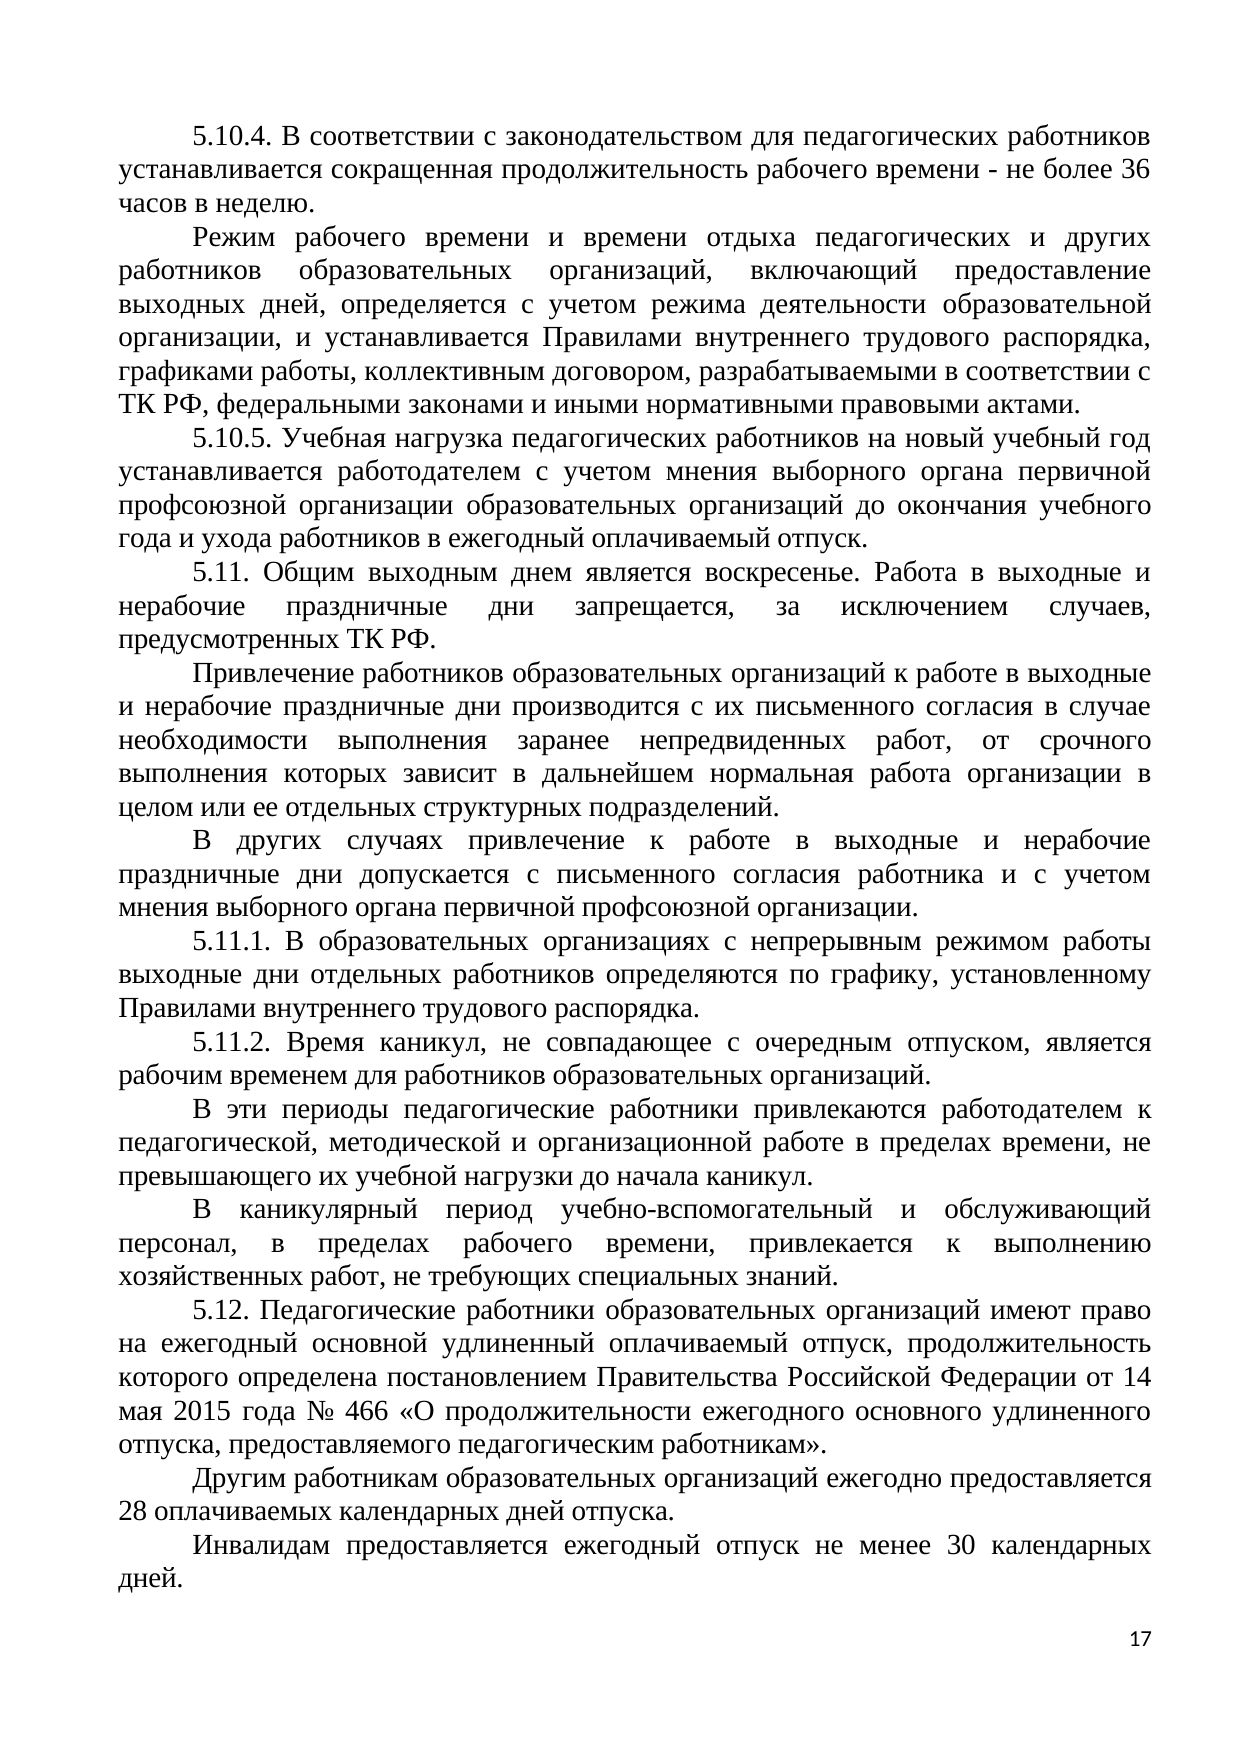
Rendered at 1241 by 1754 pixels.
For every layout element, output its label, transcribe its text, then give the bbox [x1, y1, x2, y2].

text Привлечение работников образовательных организаций к работе в выходные и нерабочие праздничные дни производится с их письменного согласия в случае необходимости выполнения заранее непредвиденных работ, от срочного выполнения которых зависит в дальнейшем нормальная работа организации в целом или ее отдельных структурных подразделений. [118, 655, 1152, 822]
text Режим рабочего времени и времени отдыха педагогических и других работников образовательных организаций, включающий предоставление выходных дней, определяется с учетом режима деятельности образовательной организации, и устанавливается Правилами внутреннего трудового распорядка, графиками работы, коллективным договором, разрабатываемыми в соответствии с ТК РФ, федеральными законами и иными нормативными правовыми актами. [118, 219, 1152, 420]
text 5.10.4. В соответствии с законодательством для педагогических работников устанавливается сокращенная продолжительность рабочего времени - не более 36 часов в неделю. [118, 118, 1152, 219]
text В каникулярный период учебно-вспомогательный и обслуживающий персонал, в пределах рабочего времени, привлекается к выполнению хозяйственных работ, не требующих специальных знаний. [118, 1191, 1152, 1292]
text 5.11.2. Время каникул, не совпадающее с очередным отпуском, является рабочим временем для работников образовательных организаций. [118, 1024, 1152, 1091]
text 5.12. Педагогические работники образовательных организаций имеют право на ежегодный основной удлиненный оплачиваемый отпуск, продолжительность которого определена постановлением Правительства Российской Федерации от 14 мая 2015 года № 466 «О продолжительности ежегодного основного удлиненного отпуска, предоставляемого педагогическим работникам». [118, 1292, 1152, 1460]
text 5.11.1. В образовательных организациях с непрерывным режимом работы выходные дни отдельных работников определяются по графику, установленному Правилами внутреннего трудового распорядка. [118, 923, 1152, 1024]
text 5.10.5. Учебная нагрузка педагогических работников на новый учебный год устанавливается работодателем с учетом мнения выборного органа первичной профсоюзной организации образовательных организаций до окончания учебного года и ухода работников в ежегодный оплачиваемый отпуск. [118, 420, 1152, 554]
text В эти периоды педагогические работники привлекаются работодателем к педагогической, методической и организационной работе в пределах времени, не превышающего их учебной нагрузки до начала каникул. [118, 1091, 1152, 1191]
text Инвалидам предоставляется ежегодный отпуск не менее 30 календарных дней. [118, 1527, 1152, 1594]
text 5.11. Общим выходным днем является воскресенье. Работа в выходные и нерабочие праздничные дни запрещается, за исключением случаев, предусмотренных ТК РФ. [118, 554, 1152, 655]
text В других случаях привлечение к работе в выходные и нерабочие праздничные дни допускается с письменного согласия работника и с учетом мнения выборного органа первичной профсоюзной организации. [118, 822, 1152, 923]
text Другим работникам образовательных организаций ежегодно предоставляется 28 оплачиваемых календарных дней отпуска. [118, 1460, 1152, 1527]
